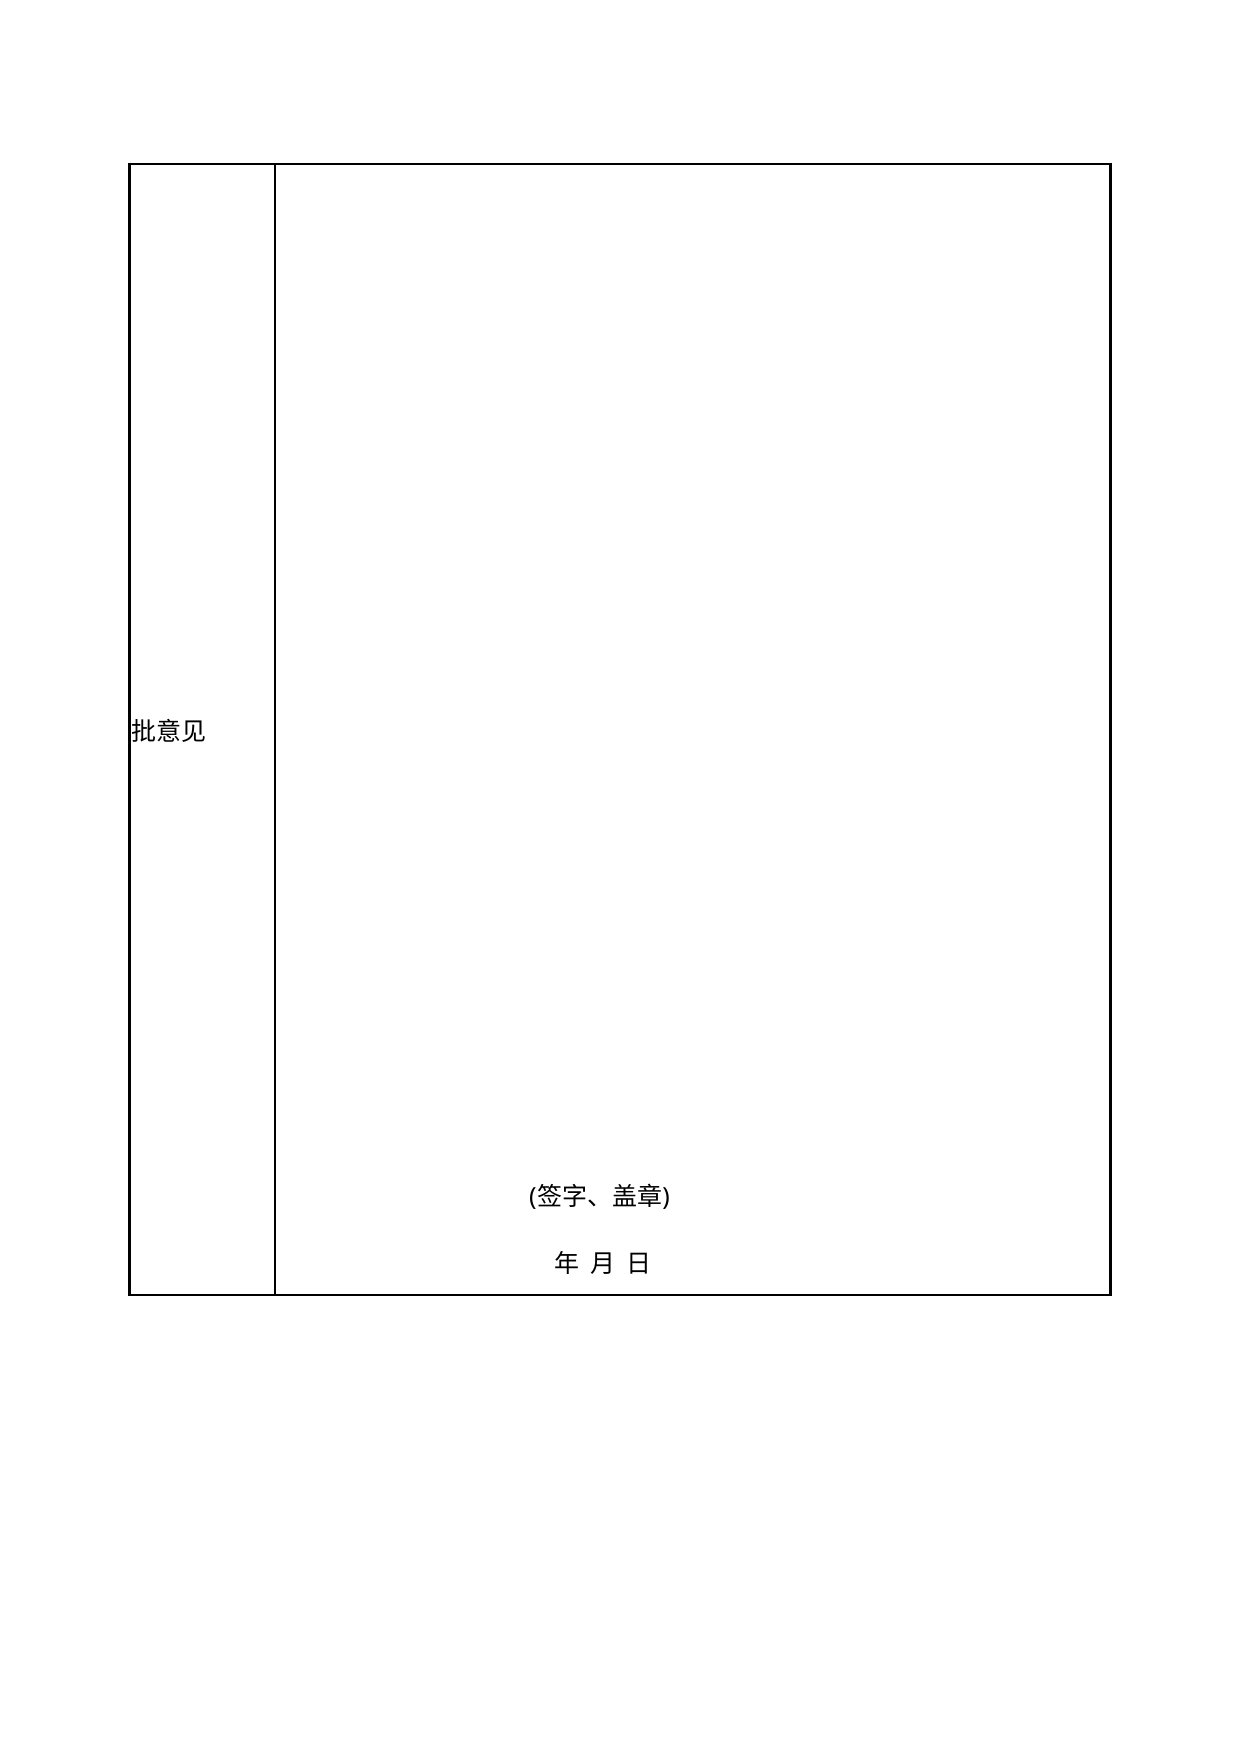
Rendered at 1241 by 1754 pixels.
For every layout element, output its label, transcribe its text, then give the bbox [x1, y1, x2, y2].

table_cell (签字、盖章) 年 月 日 [276, 165, 1109, 1294]
table_cell 浙江省高等教育学会审批意见 [131, 165, 274, 1294]
